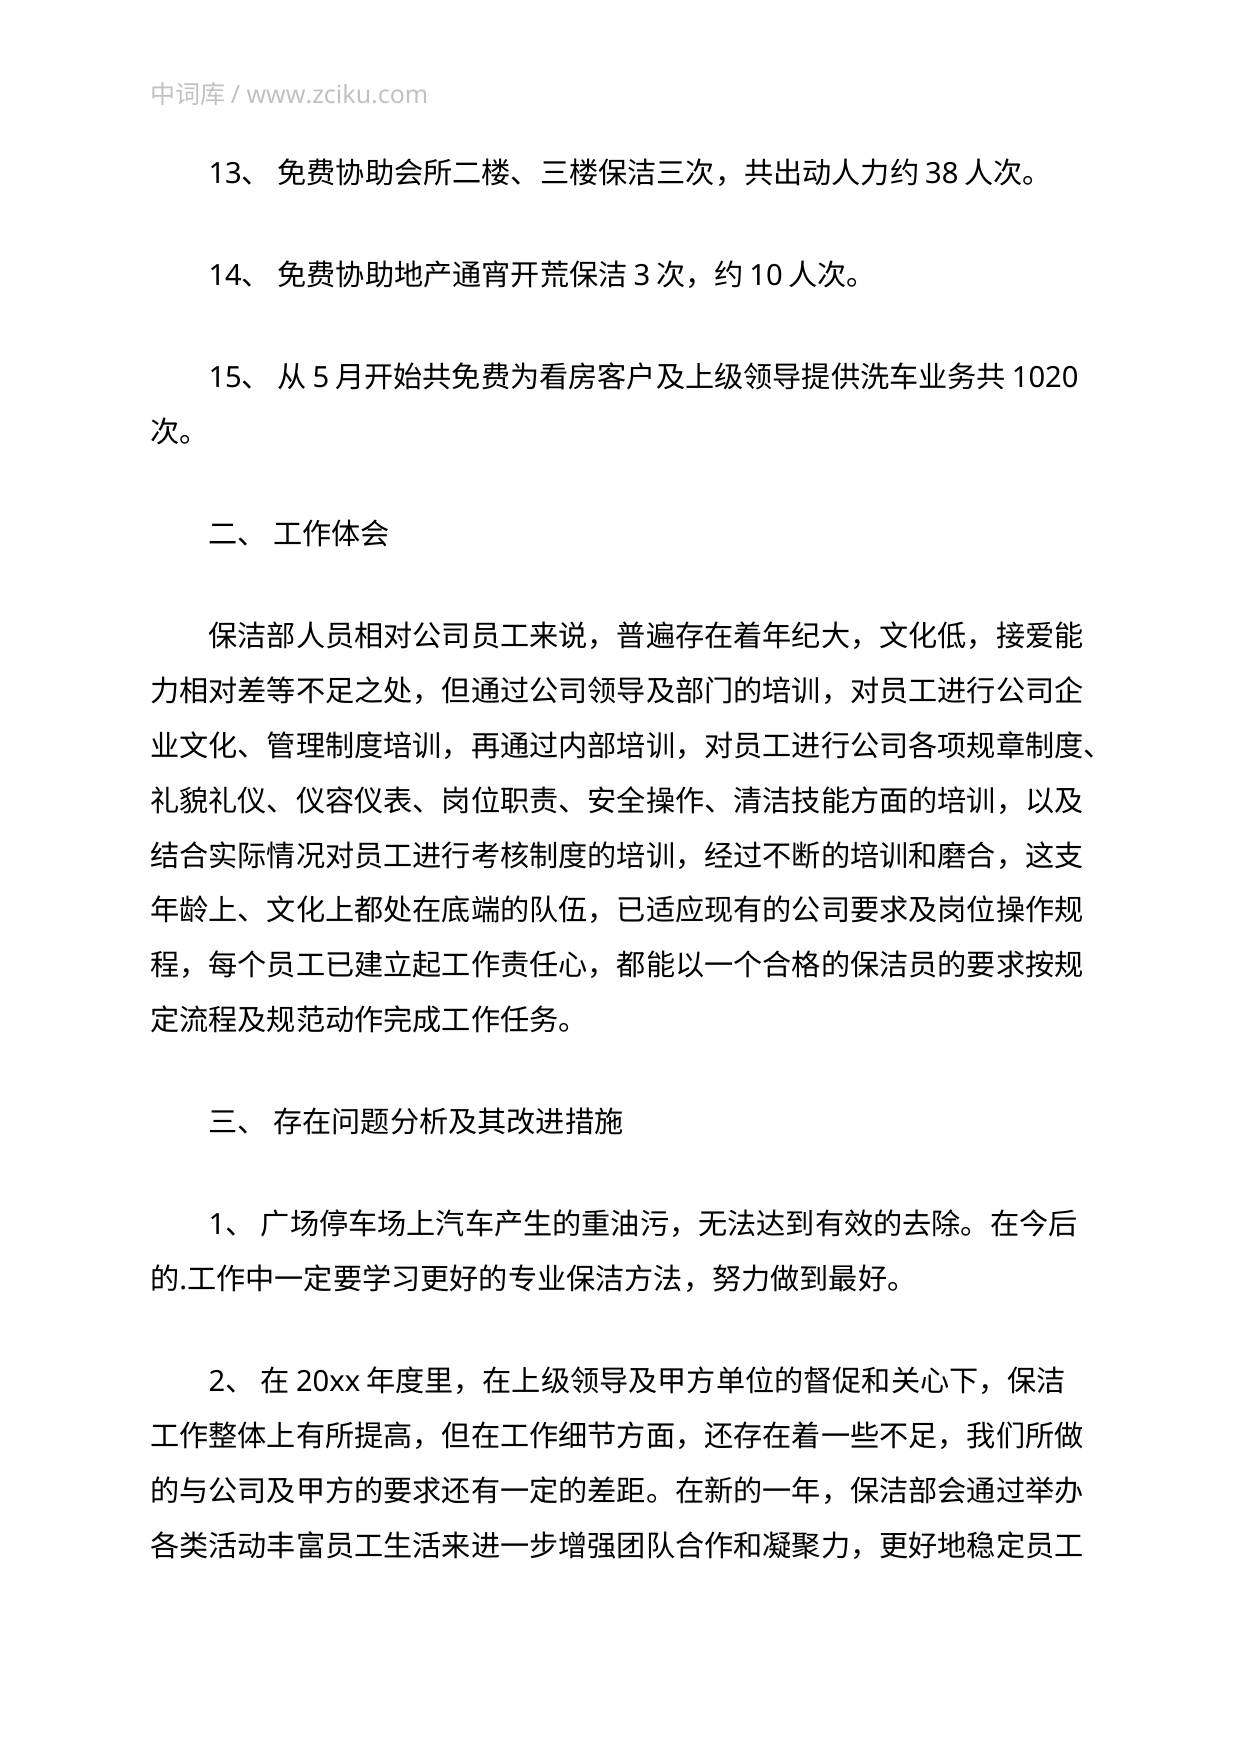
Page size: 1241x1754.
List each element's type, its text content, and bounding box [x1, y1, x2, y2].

text 15、 从5月开始共免费为看房客户及上级领导提供洗车业务共1020次。 [150, 354, 1090, 451]
text 14、 免费协助地产通宵开荒保洁3次，约10人次。 [150, 252, 1090, 294]
text 保洁部人员相对公司员工来说，普遍存在着年纪大，文化低，接爱能力相对差等不足之处，但通过公司领导及部门的培训，对员工进行公司企业文化、管理制度培训，再通过内部培训，对员工进行公司各项规章制度、礼貌礼仪、仪容仪表、岗位职责、安全操作、清洁技能方面的培训，以及结合实际情况对员工进行考核制度的培训，经过不断的培训和磨合，这支年龄上、文化上都处在底端的队伍，已适应现有的公司要求及岗位操作规程，每个员工已建立起工作责任心，都能以一个合格的保洁员的要求按规定流程及规范动作完成工作任务。 [150, 612, 1090, 1039]
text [150, 1357, 1090, 1564]
text 三、 存在问题分析及其改进措施 [150, 1098, 1090, 1141]
text 二、 工作体会 [150, 511, 1090, 553]
text 13、 免费协助会所二楼、三楼保洁三次，共出动人力约38人次。 [150, 150, 1090, 192]
text 1、 广场停车场上汽车产生的重油污，无法达到有效的去除。在今后的.工作中一定要学习更好的专业保洁方法，努力做到最好。 [150, 1200, 1090, 1298]
